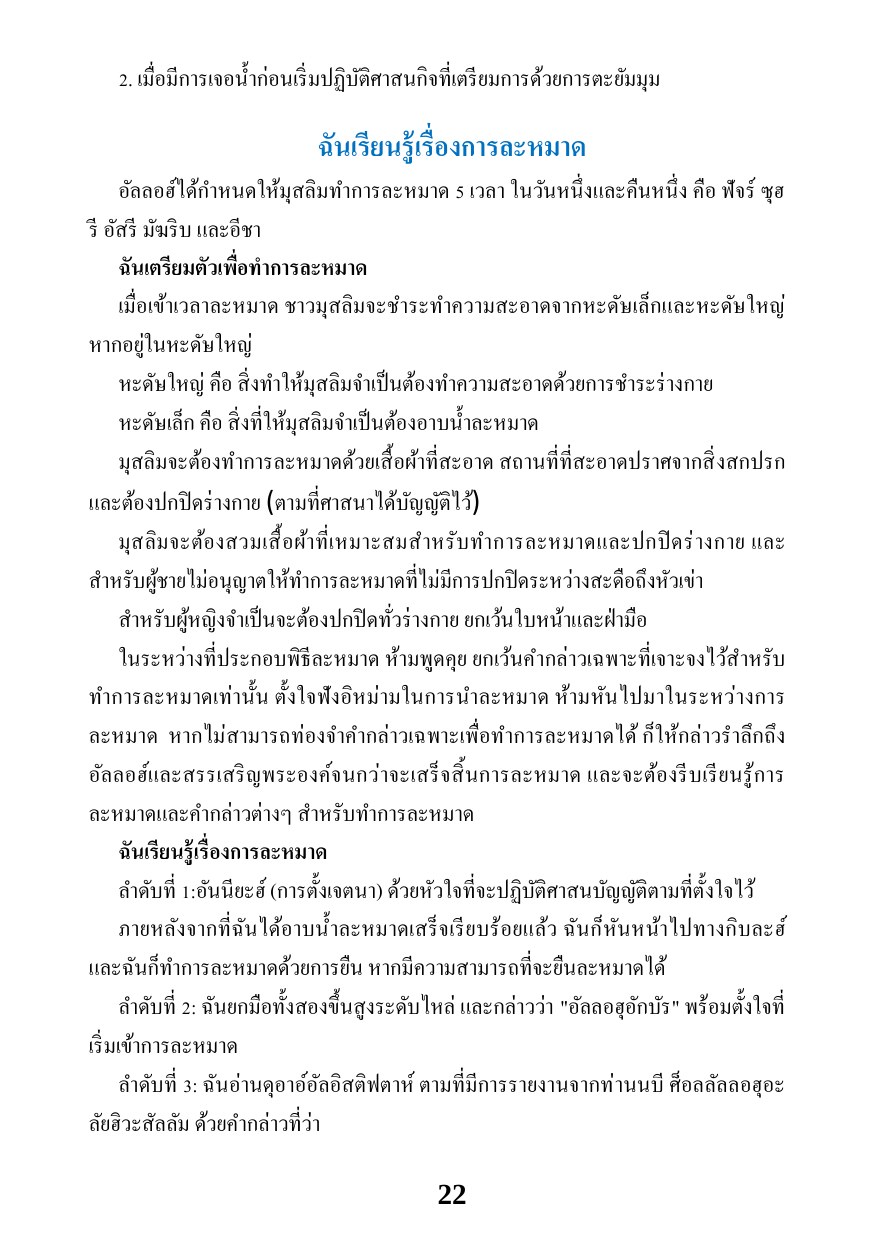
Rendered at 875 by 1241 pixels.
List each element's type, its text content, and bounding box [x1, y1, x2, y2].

subtitle ฉันเรียนรู้เรื่องการละหมาด [89, 123, 785, 165]
text ลำดับที่ 3: ฉันอ่านดุอาอ์อัลอิสติฟตาห์ ตามที่มีการรายงานจากท่านนบี ศ็อลลัลลอฮุอะลัยฮิวะสัลลัม ด้วยคำกล่าวที่ว่า [89, 1065, 785, 1138]
text หะดัษใหญ่ คือ สิ่งทำให้มุสลิมจำเป็นต้องทำความสะอาดด้วยการชำระร่างกาย [89, 365, 785, 398]
text สำหรับผู้หญิงจำเป็นจะต้องปกปิดทั่วร่างกาย ยกเว้นใบหน้าและฝ่ามือ [89, 600, 785, 634]
text มุสลิมจะต้องสวมเสื้อผ้าที่เหมาะสมสำหรับทำการละหมาดและปกปิดร่างกาย และสำหรับผู้ชายไม่อนุญาตให้ทำการละหมาดที่ไม่มีการปกปิดระหว่างสะดือถึงหัวเข่า [89, 522, 785, 595]
text 2. เมื่อมีการเจอน้ำก่อนเริ่มปฏิบัติศาสนกิจที่เตรียมการด้วยการตะยัมมุม [89, 59, 785, 93]
text ภายหลังจากที่ฉันได้อาบน้ำละหมาดเสร็จเรียบร้อยแล้ว ฉันก็หันหน้าไปทางกิบละฮ์ และฉันก็ทำการละหมาดด้วยการยืน หากมีความสามารถที่จะยืนละหมาดได้ [89, 910, 785, 983]
text อัลลอฮ์ได้กำหนดให้มุสลิมทำการละหมาด 5 เวลา ในวันหนึ่งและคืนหนึ่ง คือ ฟัจร์ ซุฮรี อัสรี มัฆริบ และอีชา [89, 171, 785, 244]
text ฉันเรียนรู้เรื่องการละหมาด [89, 833, 785, 866]
text ในระหว่างที่ประกอบพิธีละหมาด ห้ามพูดคุย ยกเว้นคำกล่าวเฉพาะที่เจาะจงไว้สำหรับทำการละหมาดเท่านั้น ตั้งใจฟังอิหม่ามในการนำละหมาด ห้ามหันไปมาในระหว่างการละหมาด หากไม่สามารถท่องจำคำกล่าวเฉพาะเพื่อทำการละหมาดได้ ก็ให้กล่าวรำลึกถึงอัลลอฮ์และสรรเสริญพระองค์จนกว่าจะเสร็จสิ้นการละหมาด และจะต้องรีบเรียนรู้การละหมาดและคำกล่าวต่างๆ สำหรับทำการละหมาด [89, 639, 785, 828]
text ลำดับที่ 1:อันนียะฮ์ (การตั้งเจตนา) ด้วยหัวใจที่จะปฏิบัติศาสนบัญญัติตามที่ตั้งใจไว้ [89, 871, 785, 905]
text หะดัษเล็ก คือ สิ่งที่ให้มุสลิมจำเป็นต้องอาบน้ำละหมาด [89, 403, 785, 437]
text ฉันเตรียมตัวเพื่อทำการละหมาด [89, 249, 785, 282]
text เมื่อเข้าเวลาละหมาด ชาวมุสลิมจะชำระทำความสะอาดจากหะดัษเล็กและหะดัษใหญ่ หากอยู่ในหะดัษใหญ่ [89, 287, 785, 360]
text มุสลิมจะต้องทำการละหมาดด้วยเสื้อผ้าที่สะอาด สถานที่ที่สะอาดปราศจากสิ่งสกปรก และต้องปกปิดร่างกาย (ตามที่ศาสนาได้บัญญัติไว้) [89, 442, 785, 517]
text ลำดับที่ 2: ฉันยกมือทั้งสองขึ้นสูงระดับไหล่ และกล่าวว่า "อัลลอฮุอักบัร" พร้อมตั้งใจที่เริ่มเข้าการละหมาด [89, 988, 785, 1060]
